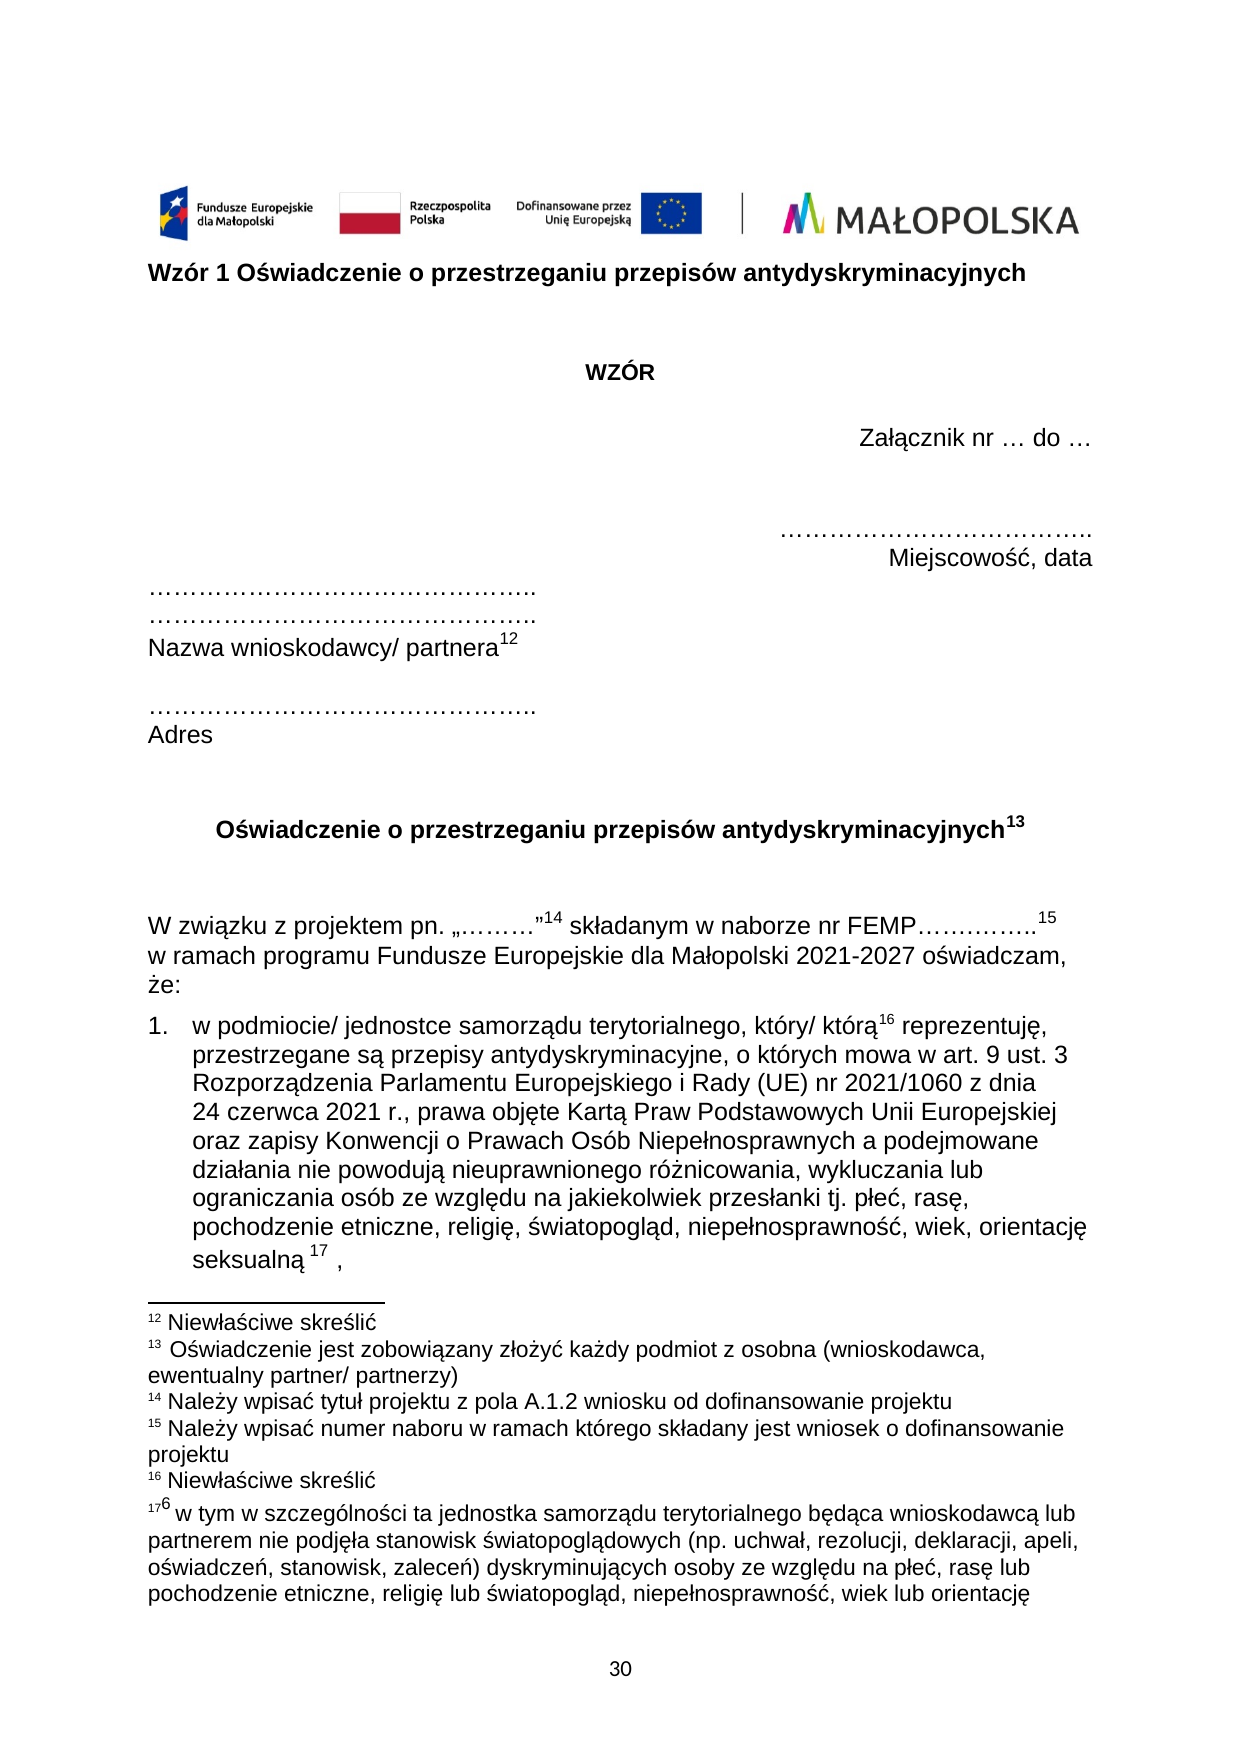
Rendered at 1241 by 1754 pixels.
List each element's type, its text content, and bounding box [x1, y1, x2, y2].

picture [147, 172, 1093, 254]
text Miejscowość, data [148, 543, 1092, 571]
text Oświadczenie o przestrzeganiu przepisów antydyskryminacyjnych [148, 811, 1092, 845]
text ……………………………………….. [148, 691, 1092, 720]
text Nazwa wnioskodawcy/ partnera [148, 629, 1092, 662]
text ……………………………….. [148, 514, 1092, 543]
text Adres [148, 720, 1092, 749]
text ……………………………………….. [148, 571, 1092, 600]
list w podmiocie/ jednostce samorządu terytorialnego, który/ którą reprezentuję, przestrzegane są przepisy antydyskryminacyjne, o których mowa w art. 9 ust. 3 Rozporządzenia Parlamentu Europejskiego i Rady (UE) nr 2021/1060 z dnia 24 czerwca 2021 r., prawa objęte Kartą Praw Podstawowych Unii Europejskiej oraz zapisy Konwencji o Prawach Osób Niepełnosprawnych a podejmowane działania nie powodują nieuprawnionego różnicowania, wykluczania lub ograniczania osób ze względu na jakiekolwiek przesłanki tj. płeć, rasę, pochodzenie etniczne, religię, światopogląd, niepełnosprawność, wiek, orientację seksualną , [148, 1011, 1092, 1274]
text WZÓR [148, 359, 1092, 385]
text W związku z projektem pn. „………” składanym w naborze nr FEMP…….…….. w ramach programu Fundusze Europejskie dla Małopolski 2021-2027 oświadczam, że: [148, 907, 1092, 998]
subtitle Wzór 1 Oświadczenie o przestrzeganiu przepisów antydyskryminacyjnych [148, 254, 1092, 287]
text ……………………………………….. [148, 600, 1092, 629]
text Załącznik nr … do … [148, 423, 1092, 451]
